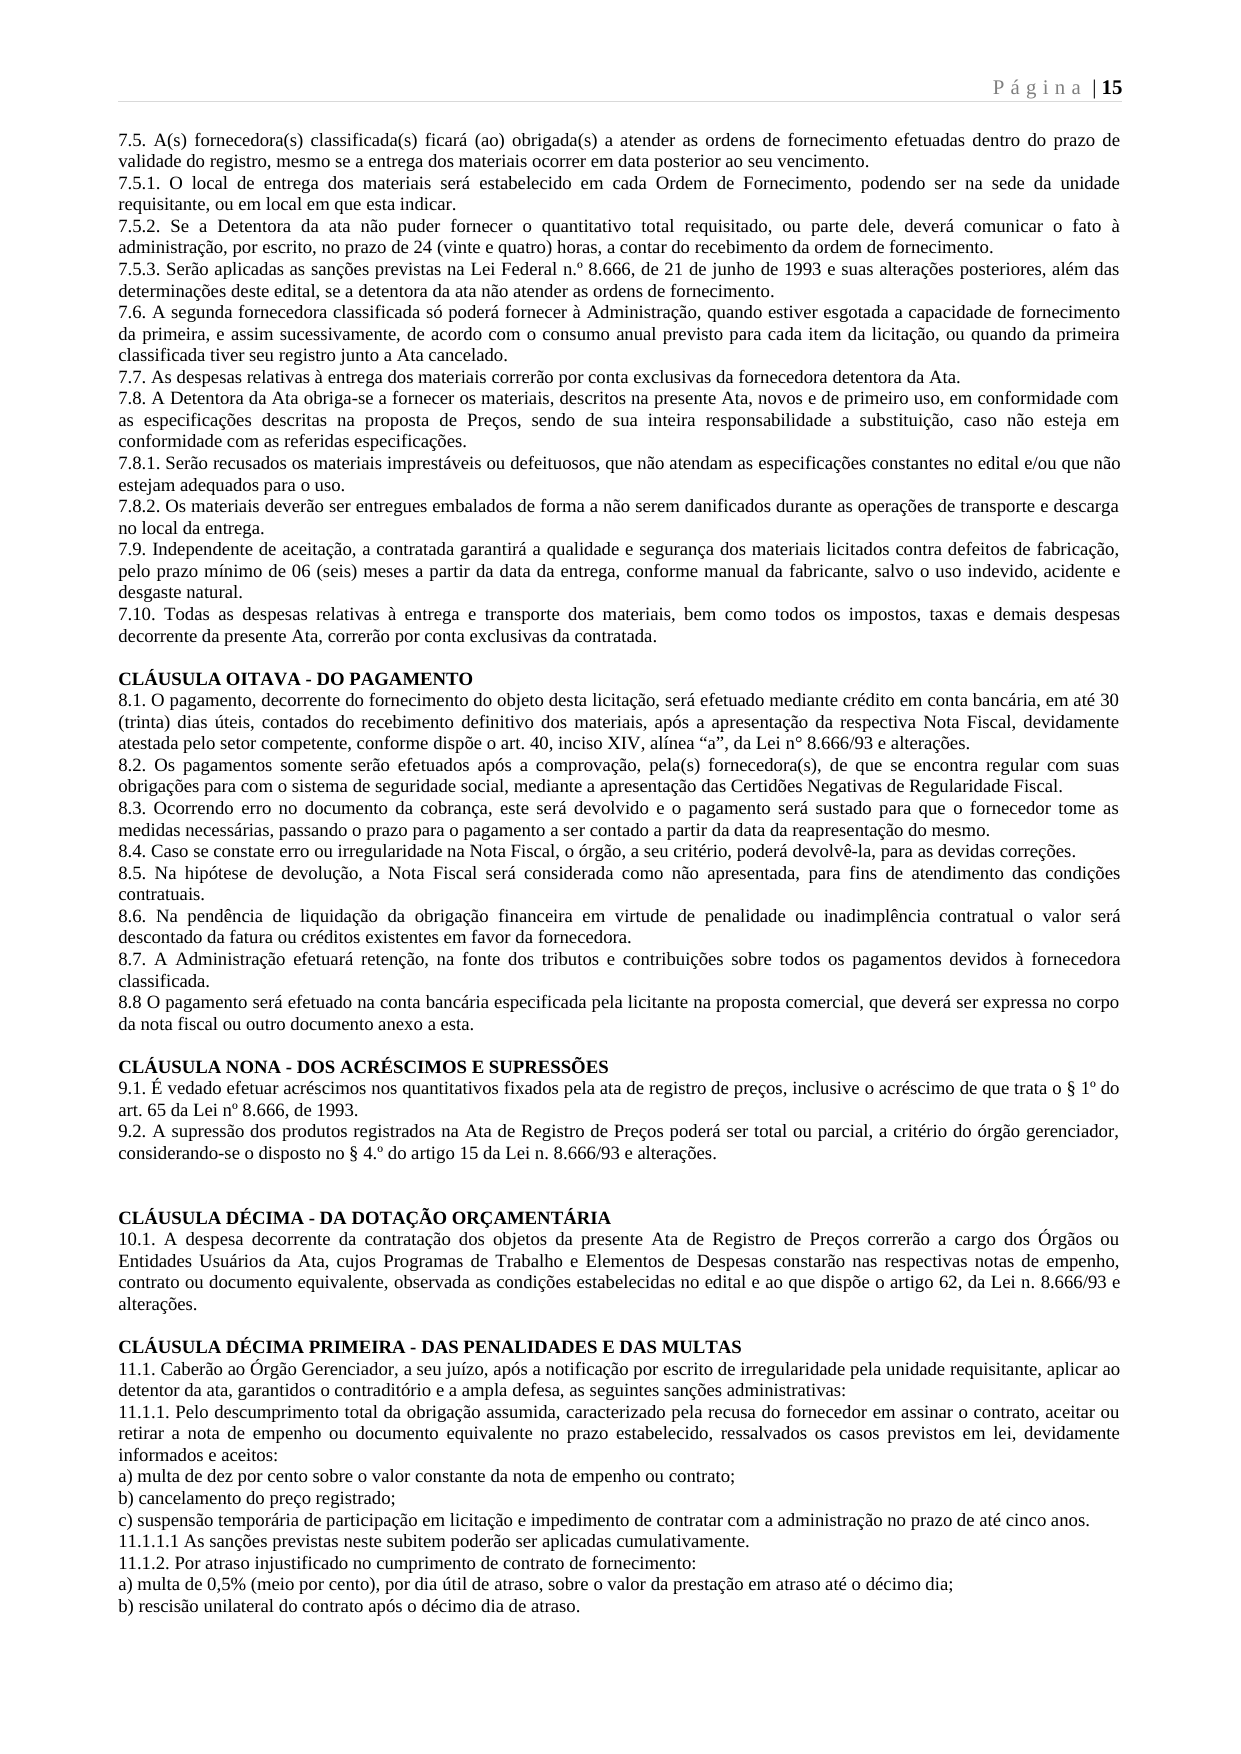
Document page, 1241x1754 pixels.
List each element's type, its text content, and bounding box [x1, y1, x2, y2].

text 8.3. Ocorrendo erro no documento da cobrança, este será devolvido e o pagamento será sustado para que o fornecedor tome as medidas necessárias, passando o prazo para o pagamento a ser contado a partir da data da reapresentação do mesmo. [118, 797, 1122, 840]
text c) suspensão temporária de participação em licitação e impedimento de contratar com a administração no prazo de até cinco anos. [118, 1508, 1122, 1530]
text 7.7. As despesas relativas à entrega dos materiais correrão por conta exclusivas da fornecedora detentora da Ata. [118, 366, 1122, 387]
text 7.8.2. Os materiais deverão ser entregues embalados de forma a não serem danificados durante as operações de transporte e descarga no local da entrega. [118, 495, 1122, 538]
text a) multa de 0,5% (meio por cento), por dia útil de atraso, sobre o valor da prestação em atraso até o décimo dia; [118, 1573, 1122, 1595]
text 7.9. Independente de aceitação, a contratada garantirá a qualidade e segurança dos materiais licitados contra defeitos de fabricação, pelo prazo mínimo de 06 (seis) meses a partir da data da entrega, conforme manual da fabricante, salvo o uso indevido, acidente e desgaste natural. [118, 538, 1122, 603]
text 7.8. A Detentora da Ata obriga-se a fornecer os materiais, descritos na presente Ata, novos e de primeiro uso, em conformidade com as especificações descritas na proposta de Preços, sendo de sua inteira responsabilidade a substituição, caso não esteja em conformidade com as referidas especificações. [118, 387, 1122, 452]
text b) rescisão unilateral do contrato após o décimo dia de atraso. [118, 1595, 1122, 1616]
text 11.1.1.1 As sanções previstas neste subitem poderão ser aplicadas cumulativamente. [118, 1530, 1122, 1552]
text CLÁUSULA OITAVA - DO PAGAMENTO [118, 668, 1122, 689]
text 7.5. A(s) fornecedora(s) classificada(s) ficará (ao) obrigada(s) a atender as ordens de fornecimento efetuadas dentro do prazo de validade do registro, mesmo se a entrega dos materiais ocorrer em data posterior ao seu vencimento. [118, 128, 1122, 172]
text b) cancelamento do preço registrado; [118, 1487, 1122, 1508]
text 10.1. A despesa decorrente da contratação dos objetos da presente Ata de Registro de Preços correrão a cargo dos Órgãos ou Entidades Usuários da Ata, cujos Programas de Trabalho e Elementos de Despesas constarão nas respectivas notas de empenho, contrato ou documento equivalente, observada as condições estabelecidas no edital e ao que dispõe o artigo 62, da Lei n. 8.666/93 e alterações. [118, 1228, 1122, 1314]
text 8.6. Na pendência de liquidação da obrigação financeira em virtude de penalidade ou inadimplência contratual o valor será descontado da fatura ou créditos existentes em favor da fornecedora. [118, 905, 1122, 948]
text 8.2. Os pagamentos somente serão efetuados após a comprovação, pela(s) fornecedora(s), de que se encontra regular com suas obrigações para com o sistema de seguridade social, mediante a apresentação das Certidões Negativas de Regularidade Fiscal. [118, 754, 1122, 797]
text 11.1.2. Por atraso injustificado no cumprimento de contrato de fornecimento: [118, 1552, 1122, 1573]
text 9.1. É vedado efetuar acréscimos nos quantitativos fixados pela ata de registro de preços, inclusive o acréscimo de que trata o § 1º do art. 65 da Lei nº 8.666, de 1993. [118, 1077, 1122, 1120]
text 8.8 O pagamento será efetuado na conta bancária especificada pela licitante na proposta comercial, que deverá ser expressa no corpo da nota fiscal ou outro documento anexo a esta. [118, 991, 1122, 1034]
text 7.5.2. Se a Detentora da ata não puder fornecer o quantitativo total requisitado, ou parte dele, deverá comunicar o fato à administração, por escrito, no prazo de 24 (vinte e quatro) horas, a contar do recebimento da ordem de fornecimento. [118, 215, 1122, 258]
text CLÁUSULA DÉCIMA - DA DOTAÇÃO ORÇAMENTÁRIA [118, 1207, 1122, 1228]
text 7.6. A segunda fornecedora classificada só poderá fornecer à Administração, quando estiver esgotada a capacidade de fornecimento da primeira, e assim sucessivamente, de acordo com o consumo anual previsto para cada item da licitação, ou quando da primeira classificada tiver seu registro junto a Ata cancelado. [118, 301, 1122, 366]
text 8.5. Na hipótese de devolução, a Nota Fiscal será considerada como não apresentada, para fins de atendimento das condições contratuais. [118, 862, 1122, 905]
text 8.4. Caso se constate erro ou irregularidade na Nota Fiscal, o órgão, a seu critério, poderá devolvê-la, para as devidas correções. [118, 840, 1122, 862]
text 7.5.3. Serão aplicadas as sanções previstas na Lei Federal n.º 8.666, de 21 de junho de 1993 e suas alterações posteriores, além das determinações deste edital, se a detentora da ata não atender as ordens de fornecimento. [118, 258, 1122, 301]
text 8.1. O pagamento, decorrente do fornecimento do objeto desta licitação, será efetuado mediante crédito em conta bancária, em até 30 (trinta) dias úteis, contados do recebimento definitivo dos materiais, após a apresentação da respectiva Nota Fiscal, devidamente atestada pelo setor competente, conforme dispõe o art. 40, inciso XIV, alínea “a”, da Lei n° 8.666/93 e alterações. [118, 689, 1122, 754]
text 11.1. Caberão ao Órgão Gerenciador, a seu juízo, após a notificação por escrito de irregularidade pela unidade requisitante, aplicar ao detentor da ata, garantidos o contraditório e a ampla defesa, as seguintes sanções administrativas: [118, 1358, 1122, 1401]
text 7.5.1. O local de entrega dos materiais será estabelecido em cada Ordem de Fornecimento, podendo ser na sede da unidade requisitante, ou em local em que esta indicar. [118, 172, 1122, 215]
text 9.2. A supressão dos produtos registrados na Ata de Registro de Preços poderá ser total ou parcial, a critério do órgão gerenciador, considerando-se o disposto no § 4.º do artigo 15 da Lei n. 8.666/93 e alterações. [118, 1120, 1122, 1163]
text 7.8.1. Serão recusados os materiais imprestáveis ou defeituosos, que não atendam as especificações constantes no edital e/ou que não estejam adequados para o uso. [118, 452, 1122, 495]
text 8.7. A Administração efetuará retenção, na fonte dos tributos e contribuições sobre todos os pagamentos devidos à fornecedora classificada. [118, 948, 1122, 991]
text 11.1.1. Pelo descumprimento total da obrigação assumida, caracterizado pela recusa do fornecedor em assinar o contrato, aceitar ou retirar a nota de empenho ou documento equivalente no prazo estabelecido, ressalvados os casos previstos em lei, devidamente informados e aceitos: [118, 1401, 1122, 1465]
text CLÁUSULA DÉCIMA PRIMEIRA - DAS PENALIDADES E DAS MULTAS [118, 1336, 1122, 1358]
text CLÁUSULA NONA - DOS ACRÉSCIMOS E SUPRESSÕES [118, 1056, 1122, 1077]
text a) multa de dez por cento sobre o valor constante da nota de empenho ou contrato; [118, 1465, 1122, 1487]
text 7.10. Todas as despesas relativas à entrega e transporte dos materiais, bem como todos os impostos, taxas e demais despesas decorrente da presente Ata, correrão por conta exclusivas da contratada. [118, 603, 1122, 646]
